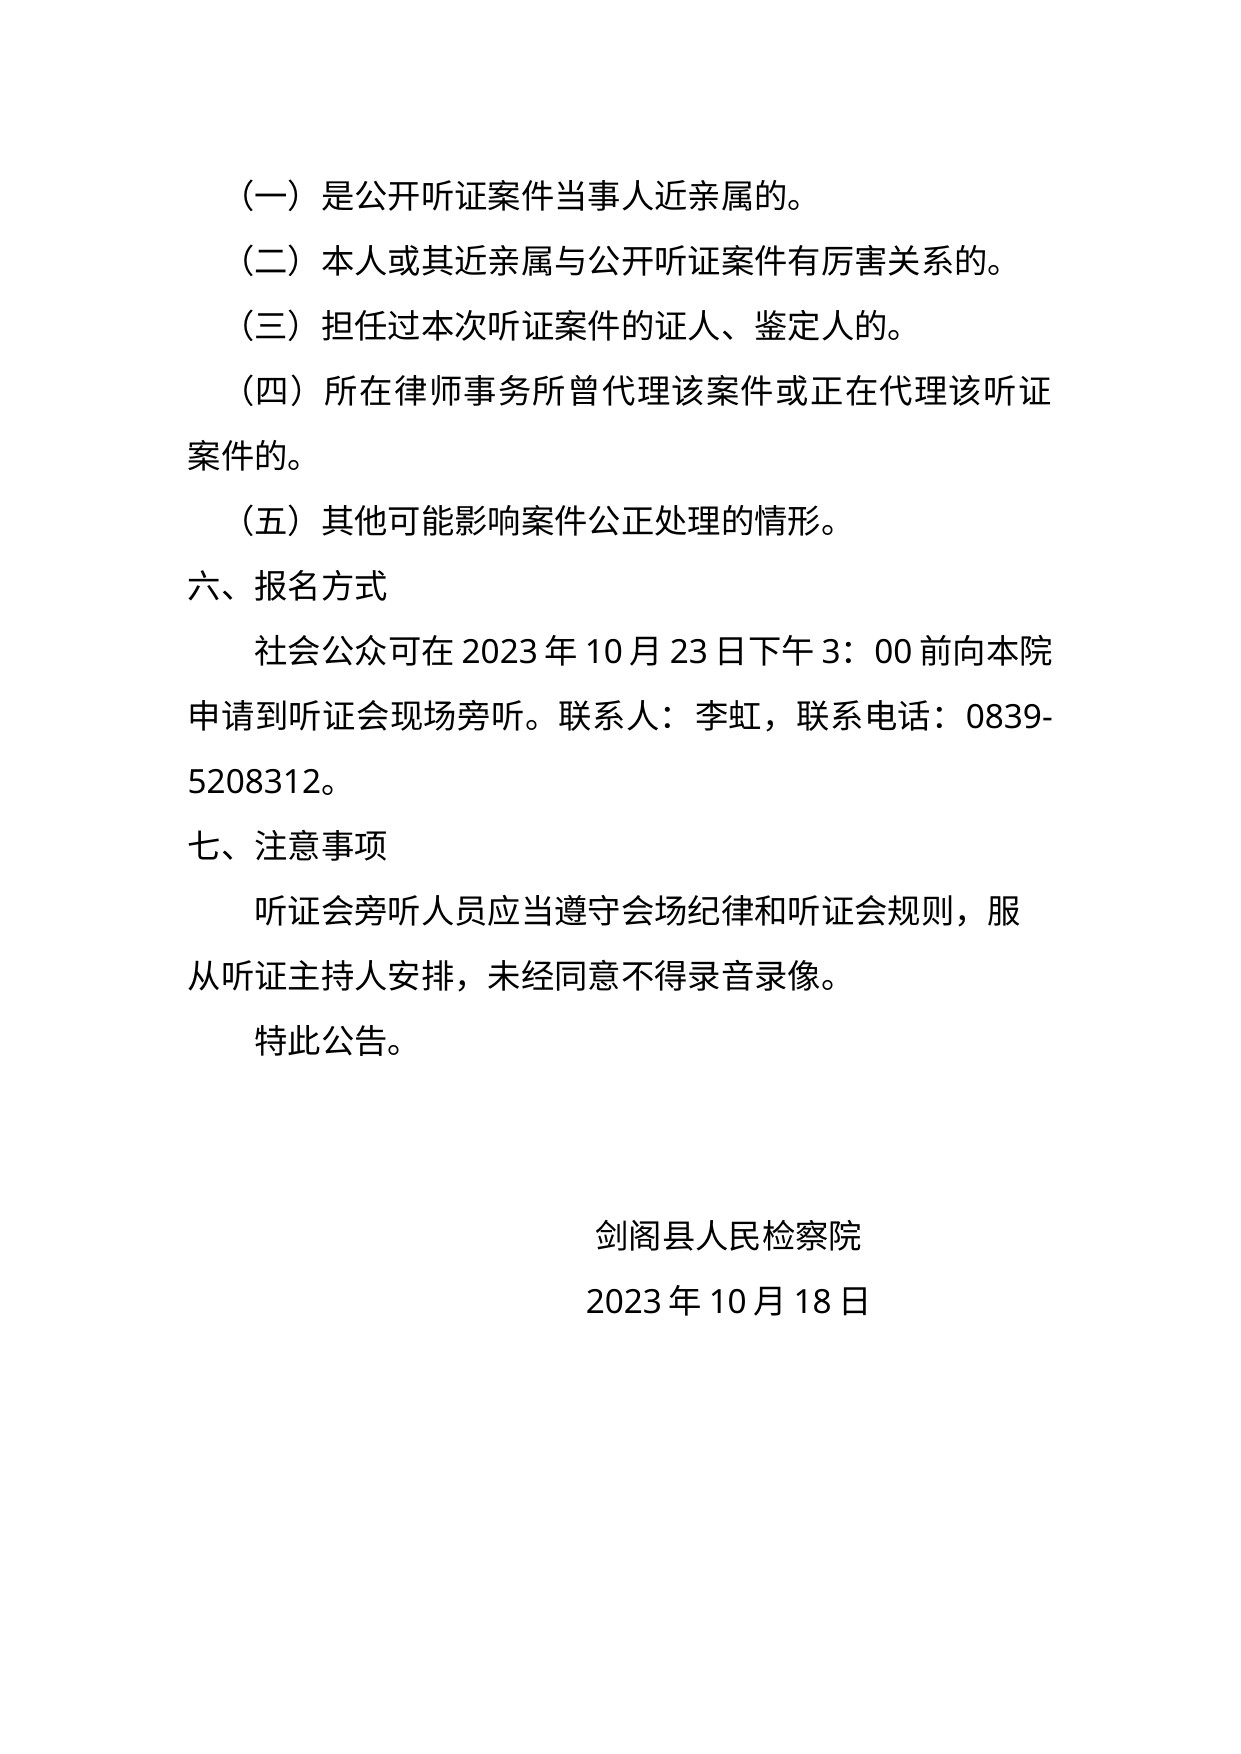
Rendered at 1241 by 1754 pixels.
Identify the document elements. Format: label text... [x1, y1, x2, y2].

list （二）本人或其近亲属与公开听证案件有厉害关系的。 [187, 227, 1053, 292]
text 听证会旁听人员应当遵守会场纪律和听证会规则，服 [187, 877, 1053, 942]
text 剑阁县人民检察院 [187, 1202, 1053, 1267]
list （五）其他可能影响案件公正处理的情形。 [187, 487, 1053, 552]
list （一）是公开听证案件当事人近亲属的。 [187, 162, 1053, 227]
list （四）所在律师事务所曾代理该案件或正在代理该听证案件的。 [187, 357, 1053, 487]
list （三）担任过本次听证案件的证人、鉴定人的。 [187, 292, 1053, 357]
text 社会公众可在2023年10月23日下午3：00前向本院申请到听证会现场旁听。联系人：李虹，联系电话：0839-5208312。 [187, 617, 1053, 812]
text 从听证主持人安排，未经同意不得录音录像。 [187, 942, 1053, 1007]
text 七、注意事项 [187, 812, 1053, 877]
text 特此公告。 [187, 1007, 1053, 1072]
text 2023年10月18日 [187, 1267, 1053, 1332]
text 六、报名方式 [187, 552, 1053, 617]
